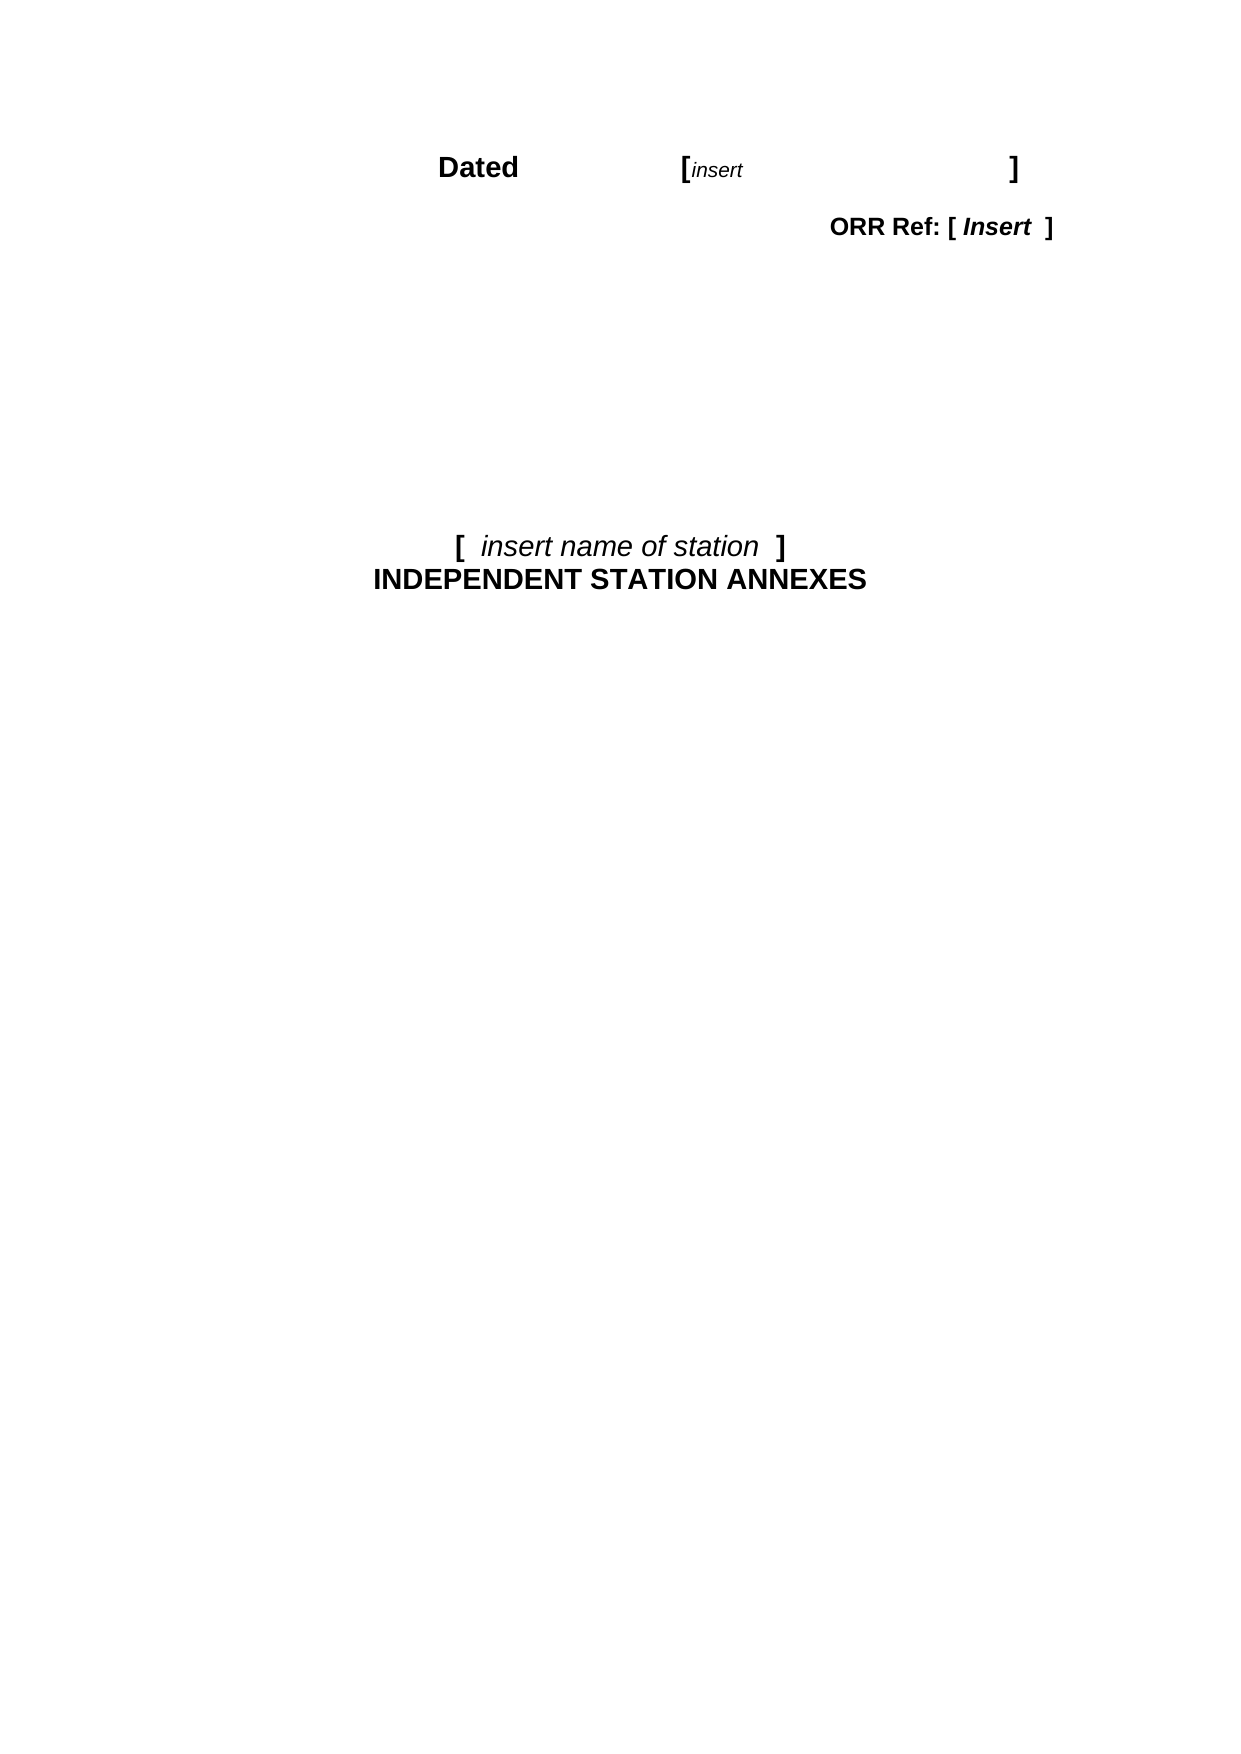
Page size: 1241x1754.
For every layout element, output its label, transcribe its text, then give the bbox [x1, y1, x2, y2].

text Dated [insert ] [187, 150, 1053, 183]
text ORR Ref: [ Insert ] [187, 212, 1053, 241]
text INDEPENDENT STATION ANNEXES [187, 562, 1053, 596]
text [ insert name of station ] [187, 528, 1053, 562]
